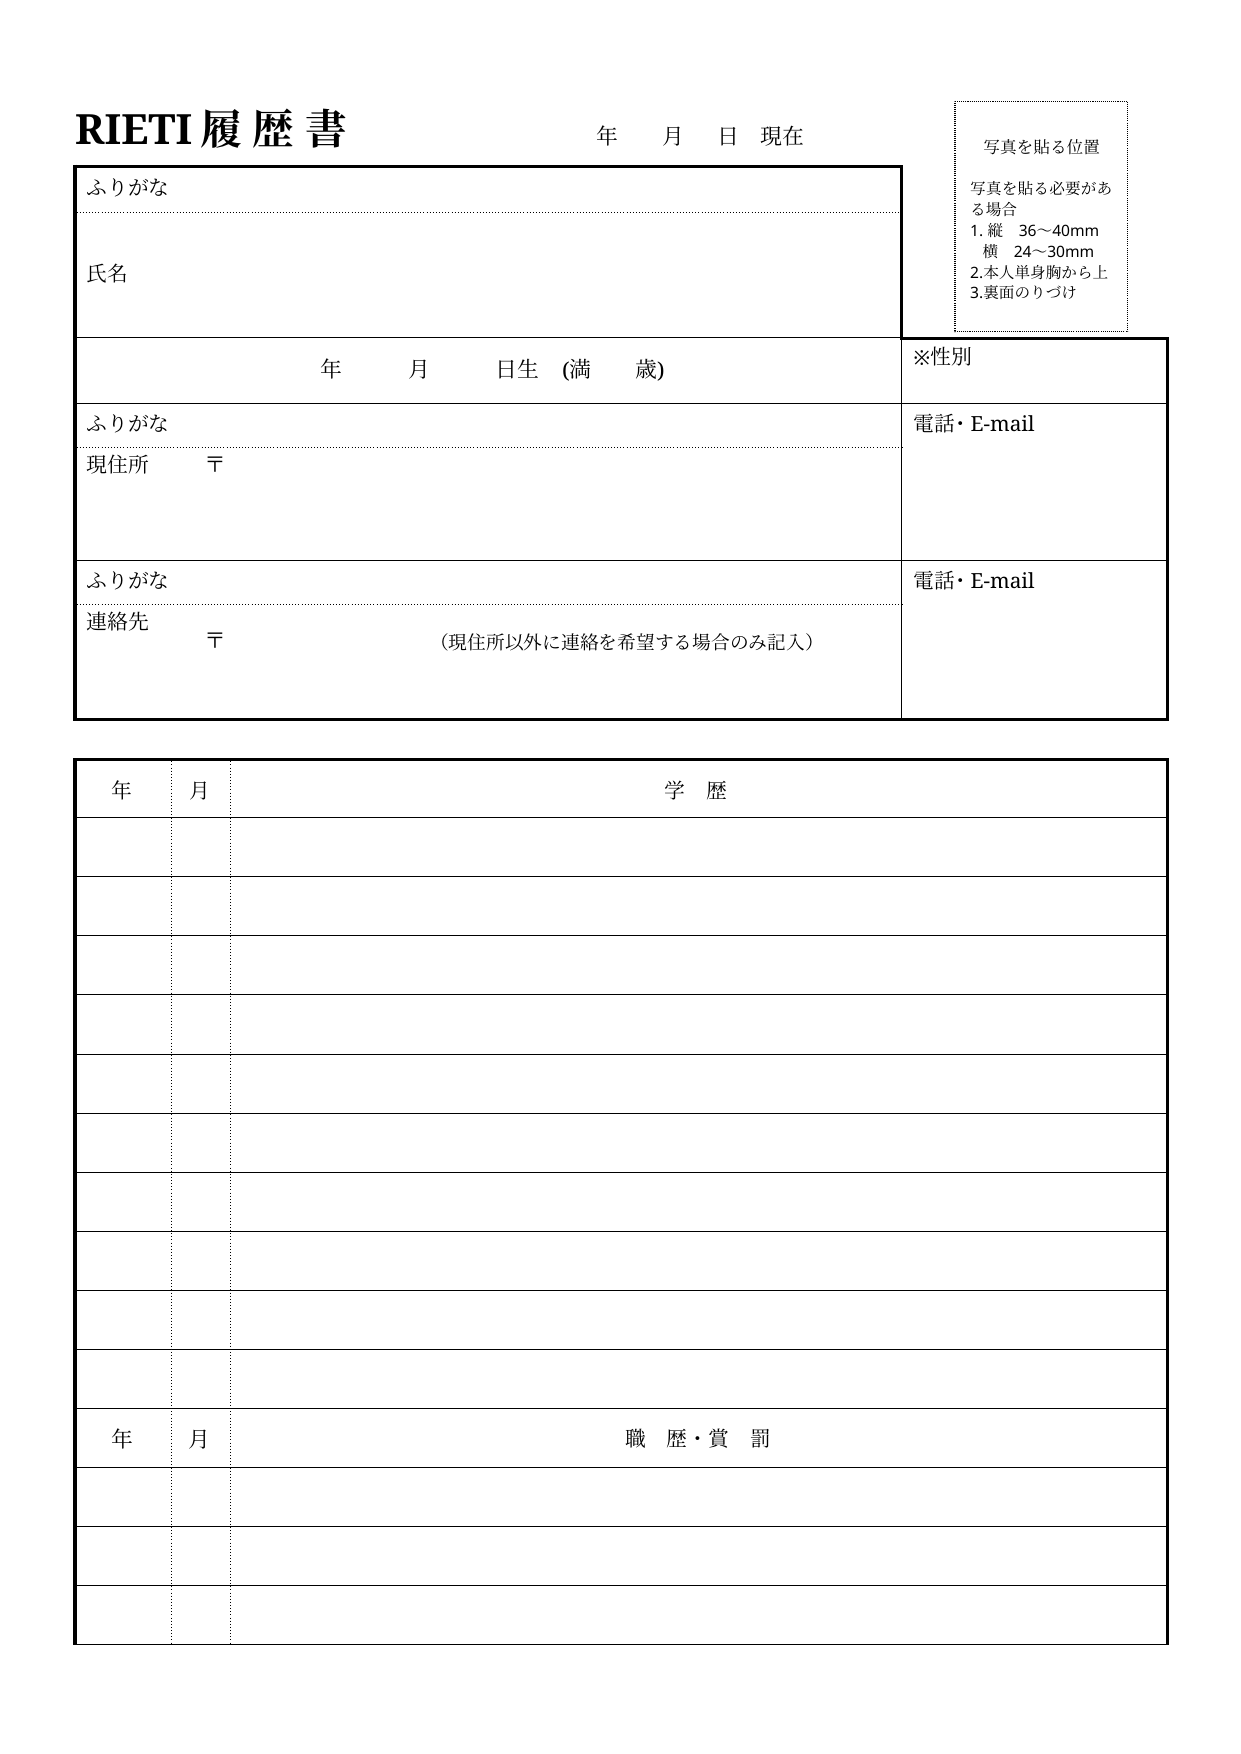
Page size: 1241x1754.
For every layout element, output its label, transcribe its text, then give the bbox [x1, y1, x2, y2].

table_cell [193, 404, 901, 447]
table_cell [171, 936, 230, 994]
table_header 年 [77, 761, 171, 817]
table_cell [171, 818, 230, 876]
table_cell 職 歴・賞 罰 [230, 1409, 1166, 1467]
table_cell [171, 1232, 230, 1290]
table_cell [230, 877, 1166, 935]
table_cell [230, 1527, 1166, 1585]
table_cell [230, 995, 1166, 1053]
table_cell 月 [171, 1409, 230, 1467]
table_cell [77, 1527, 171, 1585]
table_cell [171, 1527, 230, 1585]
table_cell ※性別 [902, 340, 1166, 403]
table_cell [171, 1291, 230, 1349]
table_cell [77, 1055, 171, 1112]
table_cell [77, 936, 171, 994]
table_cell 電話･ E-mail [902, 404, 1166, 447]
table_cell [171, 877, 230, 935]
table_cell [193, 212, 900, 337]
table_cell [171, 1586, 230, 1644]
table_cell 年 月 日生 (満 歳) [193, 338, 901, 403]
table_cell [902, 604, 1166, 717]
table_cell [171, 1350, 230, 1408]
table_cell [230, 818, 1166, 876]
text RIETI履 歴 書 年 月 日 現在 [75, 89, 1165, 164]
table_cell [77, 1468, 171, 1526]
table_cell [230, 1055, 1166, 1112]
table_header [193, 168, 900, 212]
table_cell 〒 （現住所以外に連絡を希望する場合のみ記入） [193, 604, 901, 717]
table_cell 氏名 [77, 212, 193, 337]
table_cell 〒 [193, 447, 901, 560]
table_header 月 [171, 761, 230, 817]
table_cell ふりがな [77, 404, 193, 447]
table_cell [230, 1232, 1166, 1290]
table_cell [230, 936, 1166, 994]
table_cell [230, 1291, 1166, 1349]
table_cell [230, 1586, 1166, 1644]
table_cell [230, 1350, 1166, 1408]
table_cell [77, 338, 193, 403]
table_cell [902, 447, 1166, 560]
table_cell [77, 1291, 171, 1349]
table_cell [171, 1173, 230, 1231]
table_cell ふりがな [77, 561, 193, 604]
table_cell [77, 1350, 171, 1408]
table_cell 年 [77, 1409, 171, 1467]
table_cell [171, 1055, 230, 1112]
table_cell [230, 1114, 1166, 1172]
table_cell 連絡先 [77, 604, 193, 717]
table_cell [230, 1173, 1166, 1231]
table_cell [77, 1114, 171, 1172]
table_cell [171, 1114, 230, 1172]
table_cell [77, 877, 171, 935]
table_cell [77, 818, 171, 876]
table_cell [77, 1232, 171, 1290]
table_cell [77, 1173, 171, 1231]
table_header 学 歴 [230, 761, 1166, 817]
table_cell [193, 561, 901, 604]
table_cell [77, 1586, 171, 1644]
table_cell [171, 1468, 230, 1526]
table_cell [77, 995, 171, 1053]
table_header ふりがな [77, 168, 193, 212]
table_cell [171, 995, 230, 1053]
table_cell 電話･ E-mail [902, 561, 1166, 604]
table_cell [230, 1468, 1166, 1526]
table_cell 現住所 [77, 447, 193, 560]
